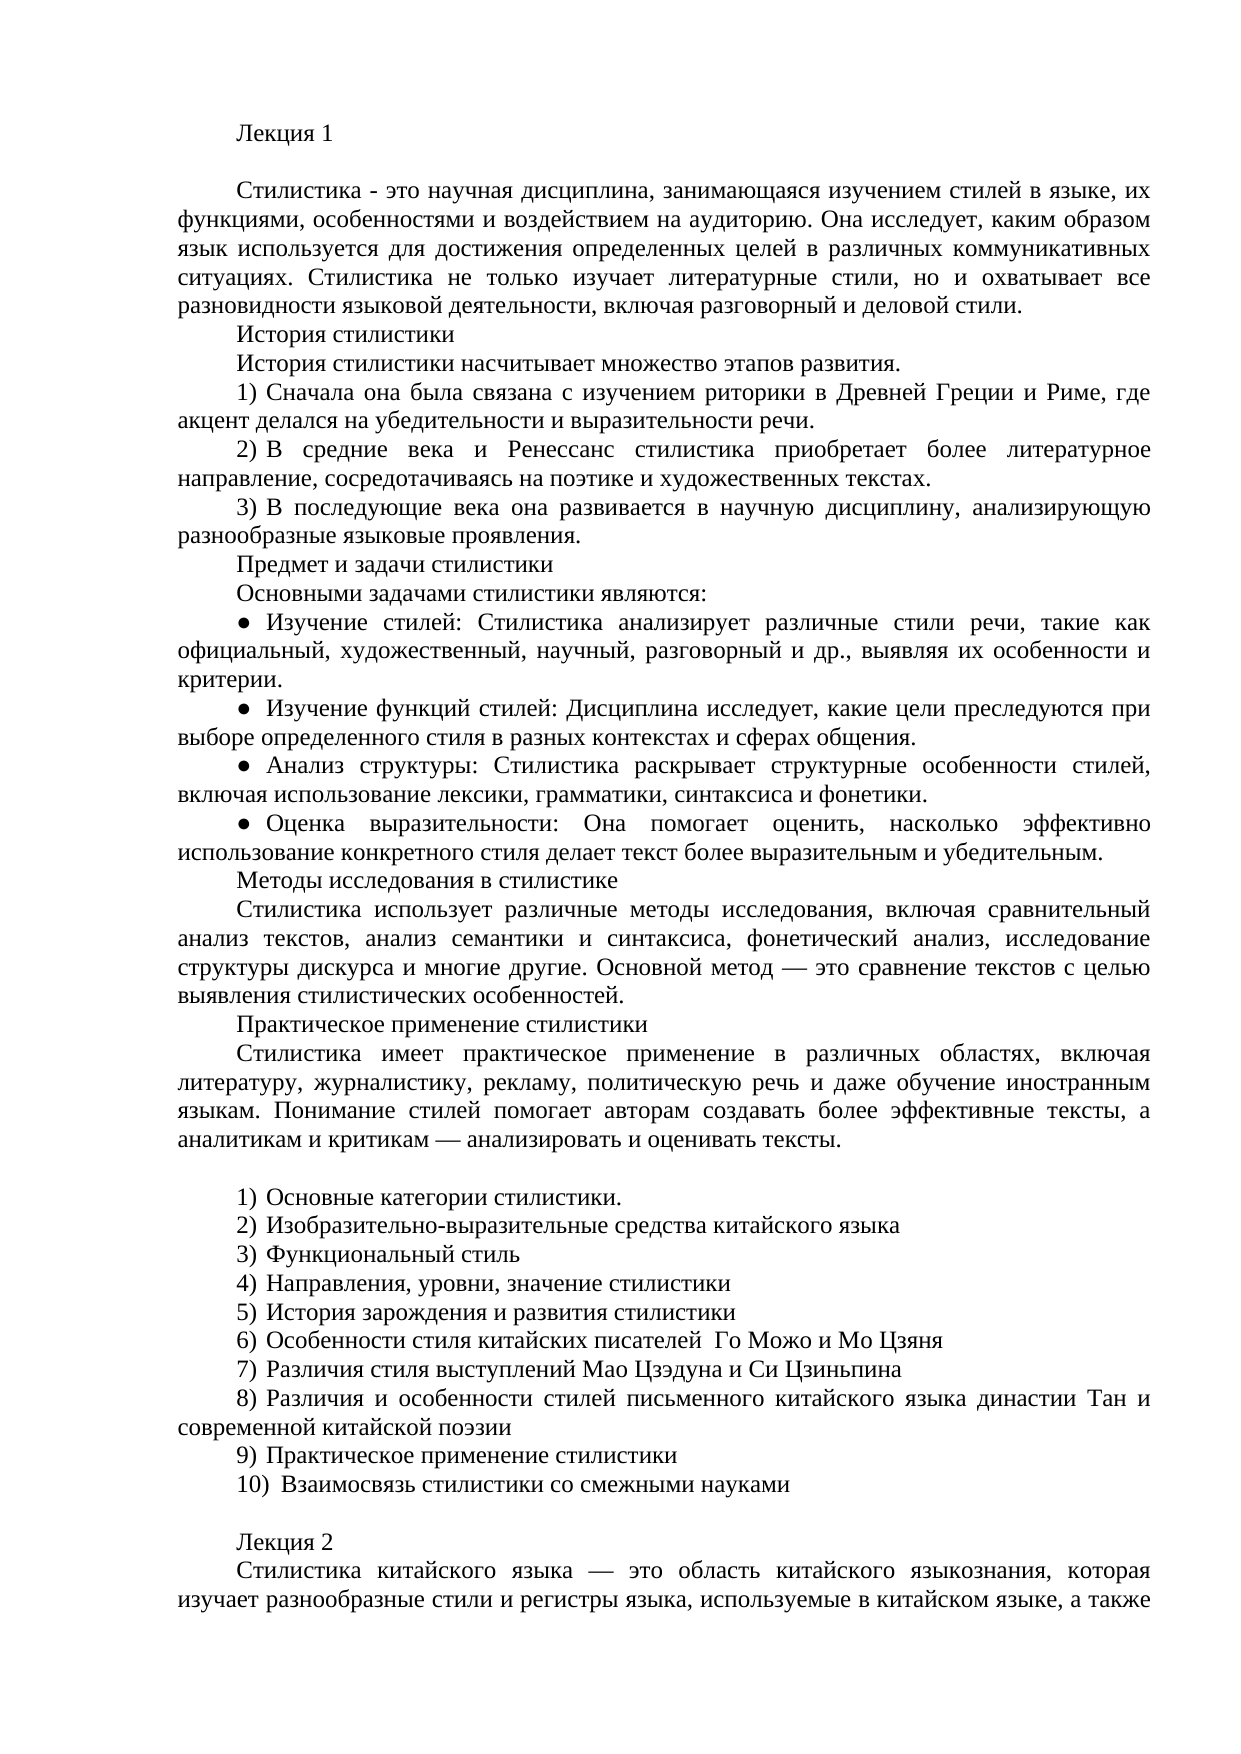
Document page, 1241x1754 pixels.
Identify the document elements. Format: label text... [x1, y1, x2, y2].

list Функциональный стиль [177, 1239, 1152, 1268]
text 2) В средние века и Ренессанс стилистика приобретает более литературное направление, сосредотачиваясь на поэтике и художественных текстах. [177, 434, 1152, 492]
text Стилистика имеет практическое применение в различных областях, включая литературу, журналистику, рекламу, политическую речь и даже обучение иностранным языкам. Понимание стилей помогает авторам создавать более эффективные тексты, а аналитикам и критикам — анализировать и оценивать тексты. [177, 1038, 1152, 1153]
text 3) В последующие века она развивается в научную дисциплину, анализирующую разнообразные языковые проявления. [177, 492, 1152, 549]
text Предмет и задачи стилистики [177, 549, 1152, 578]
text Основными задачами стилистики являются: [177, 578, 1152, 607]
text 1) Сначала она была связана с изучением риторики в Древней Греции и Риме, где акцент делался на убедительности и выразительности речи. [177, 377, 1152, 434]
list Основные категории стилистики. [177, 1182, 1152, 1211]
list Различия и особенности стилей письменного китайского языка династии Тан и современной китайской поэзии [177, 1383, 1152, 1441]
text Стилистика использует различные методы исследования, включая сравнительный анализ текстов, анализ семантики и синтаксиса, фонетический анализ, исследование структуры дискурса и многие другие. Основной метод — это сравнение текстов с целью выявления стилистических особенностей. [177, 894, 1152, 1009]
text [177, 1556, 1152, 1613]
text ● Оценка выразительности: Она помогает оценить, насколько эффективно использование конкретного стиля делает текст более выразительным и убедительным. [177, 808, 1152, 866]
list Практическое применение стилистики [177, 1441, 1152, 1469]
text Практическое применение стилистики [177, 1009, 1152, 1038]
text ● Изучение стилей: Стилистика анализирует различные стили речи, такие как официальный, художественный, научный, разговорный и др., выявляя их особенности и критерии. [177, 607, 1152, 693]
text Методы исследования в стилистике [177, 866, 1152, 894]
text Стилистика - это научная дисциплина, занимающаяся изучением стилей в языке, их функциями, особенностями и воздействием на аудиторию. Она исследует, каким образом язык используется для достижения определенных целей в различных коммуникативных ситуациях. Стилистика не только изучает литературные стили, но и охватывает все разновидности языковой деятельности, включая разговорный и деловой стили. [177, 176, 1152, 319]
text ● Изучение функций стилей: Дисциплина исследует, какие цели преследуются при выборе определенного стиля в разных контекстах и сферах общения. [177, 693, 1152, 751]
list Изобразительно-выразительные средства китайского языка [177, 1211, 1152, 1239]
text ● Анализ структуры: Стилистика раскрывает структурные особенности стилей, включая использование лексики, грамматики, синтаксиса и фонетики. [177, 751, 1152, 808]
list Взаимосвязь стилистики со смежными науками [177, 1469, 1152, 1498]
text Лекция 1 [177, 118, 1152, 147]
list Особенности стиля китайских писателей Го Можо и Мо Цзяня [177, 1326, 1152, 1354]
list Различия стиля выступлений Мао Цзэдуна и Си Цзиньпина [177, 1354, 1152, 1383]
list Направления, уровни, значение стилистики [177, 1268, 1152, 1297]
list История зарождения и развития стилистики [177, 1297, 1152, 1326]
text Лекция 2 [177, 1527, 1152, 1556]
text История стилистики насчитывает множество этапов развития. [177, 348, 1152, 377]
text История стилистики [177, 319, 1152, 348]
